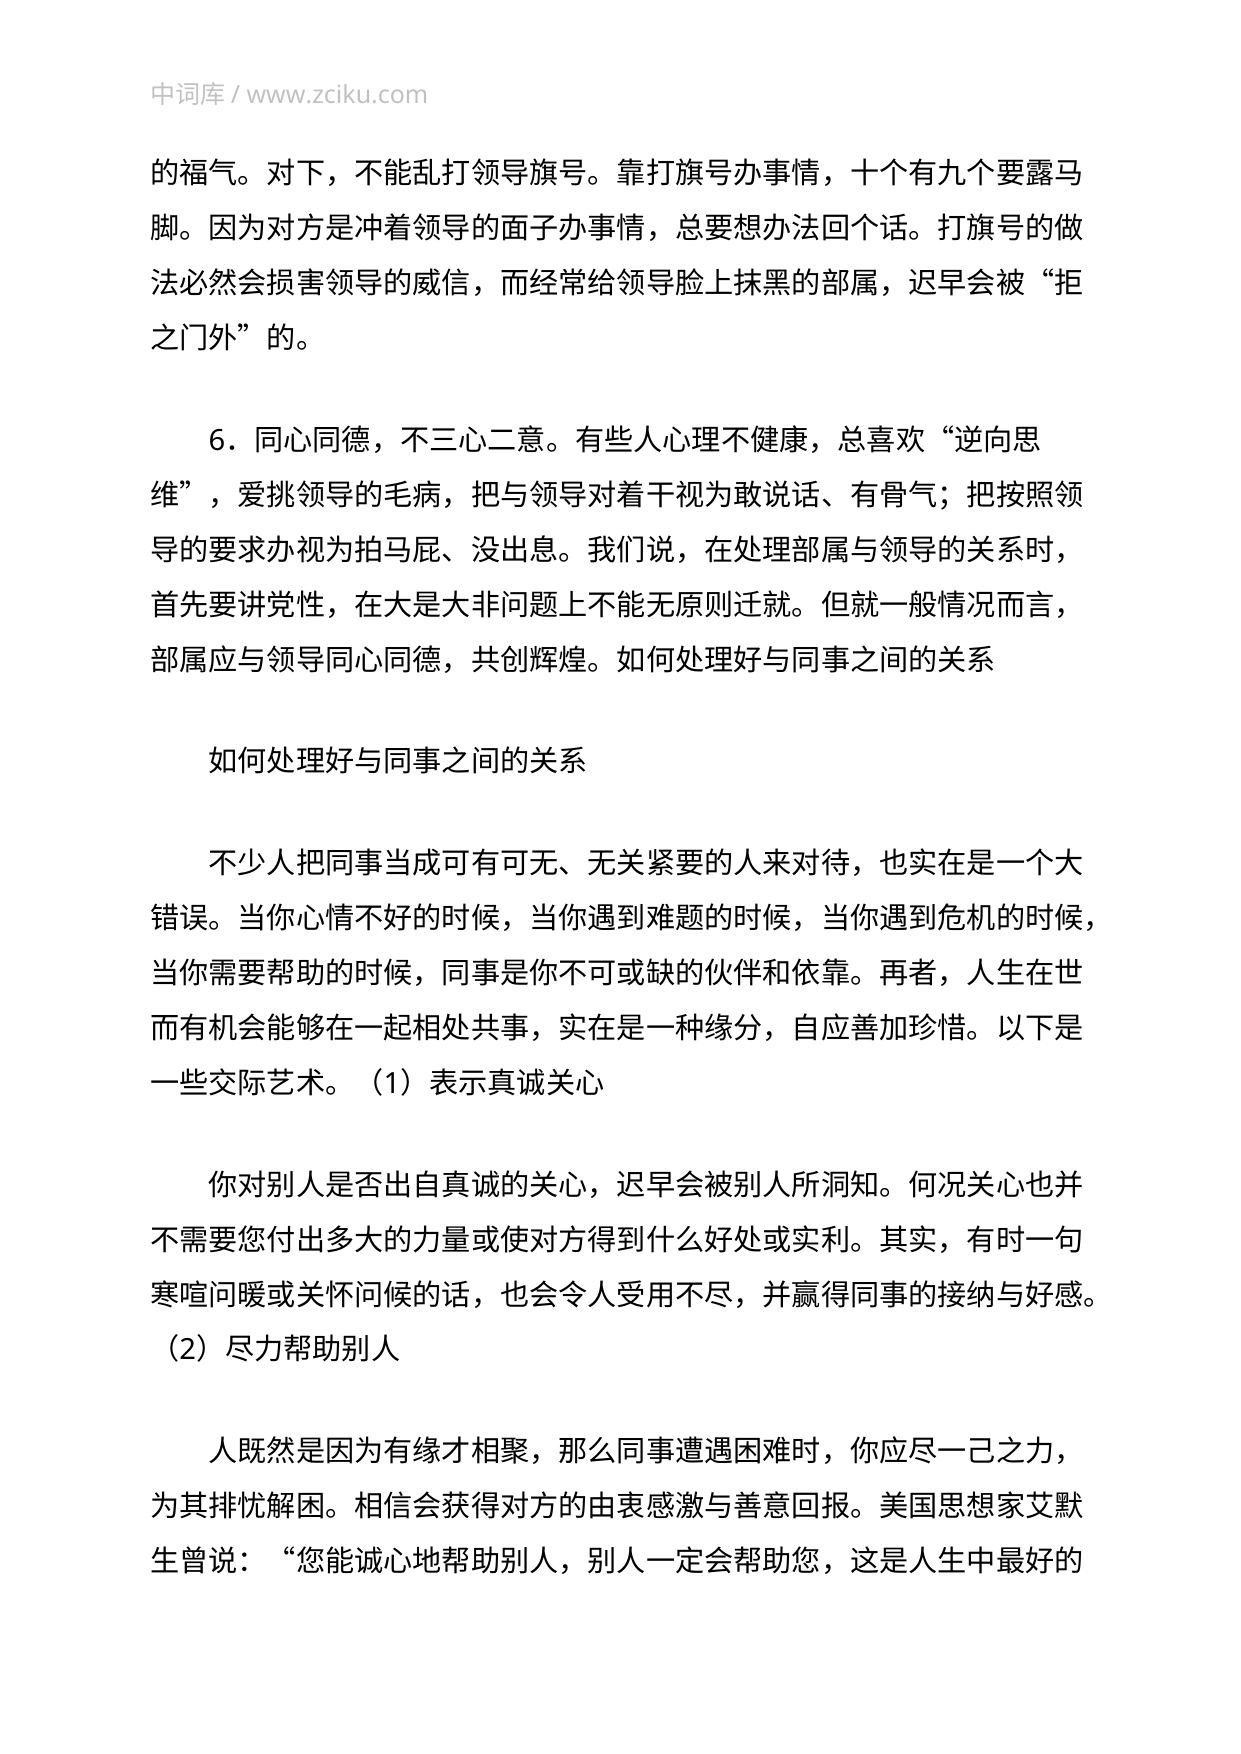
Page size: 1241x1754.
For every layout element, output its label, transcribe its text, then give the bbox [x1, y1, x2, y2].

text 不少人把同事当成可有可无、无关紧要的人来对待，也实在是一个大错误。当你心情不好的时候，当你遇到难题的时候，当你遇到危机的时候，当你需要帮助的时候，同事是你不可或缺的伙伴和依靠。再者，人生在世而有机会能够在一起相处共事，实在是一种缘分，自应善加珍惜。以下是一些交际艺术。（1）表示真诚关心 [150, 840, 1090, 1102]
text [150, 1428, 1090, 1580]
text 你对别人是否出自真诚的关心，迟早会被别人所洞知。何况关心也并不需要您付出多大的力量或使对方得到什么好处或实利。其实，有时一句寒喧问暖或关怀问候的话，也会令人受用不尽，并赢得同事的接纳与好感。（2）尽力帮助别人 [150, 1161, 1090, 1368]
text 6．同心同德，不三心二意。有些人心理不健康，总喜欢“逆向思维”，爱挑领导的毛病，把与领导对着干视为敢说话、有骨气；把按照领导的要求办视为拍马屁、没出息。我们说，在处理部属与领导的关系时，首先要讲党性，在大是大非问题上不能无原则迁就。但就一般情况而言，部属应与领导同心同德，共创辉煌。如何处理好与同事之间的关系 [150, 416, 1090, 678]
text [150, 150, 1090, 357]
text 如何处理好与同事之间的关系 [150, 738, 1090, 780]
